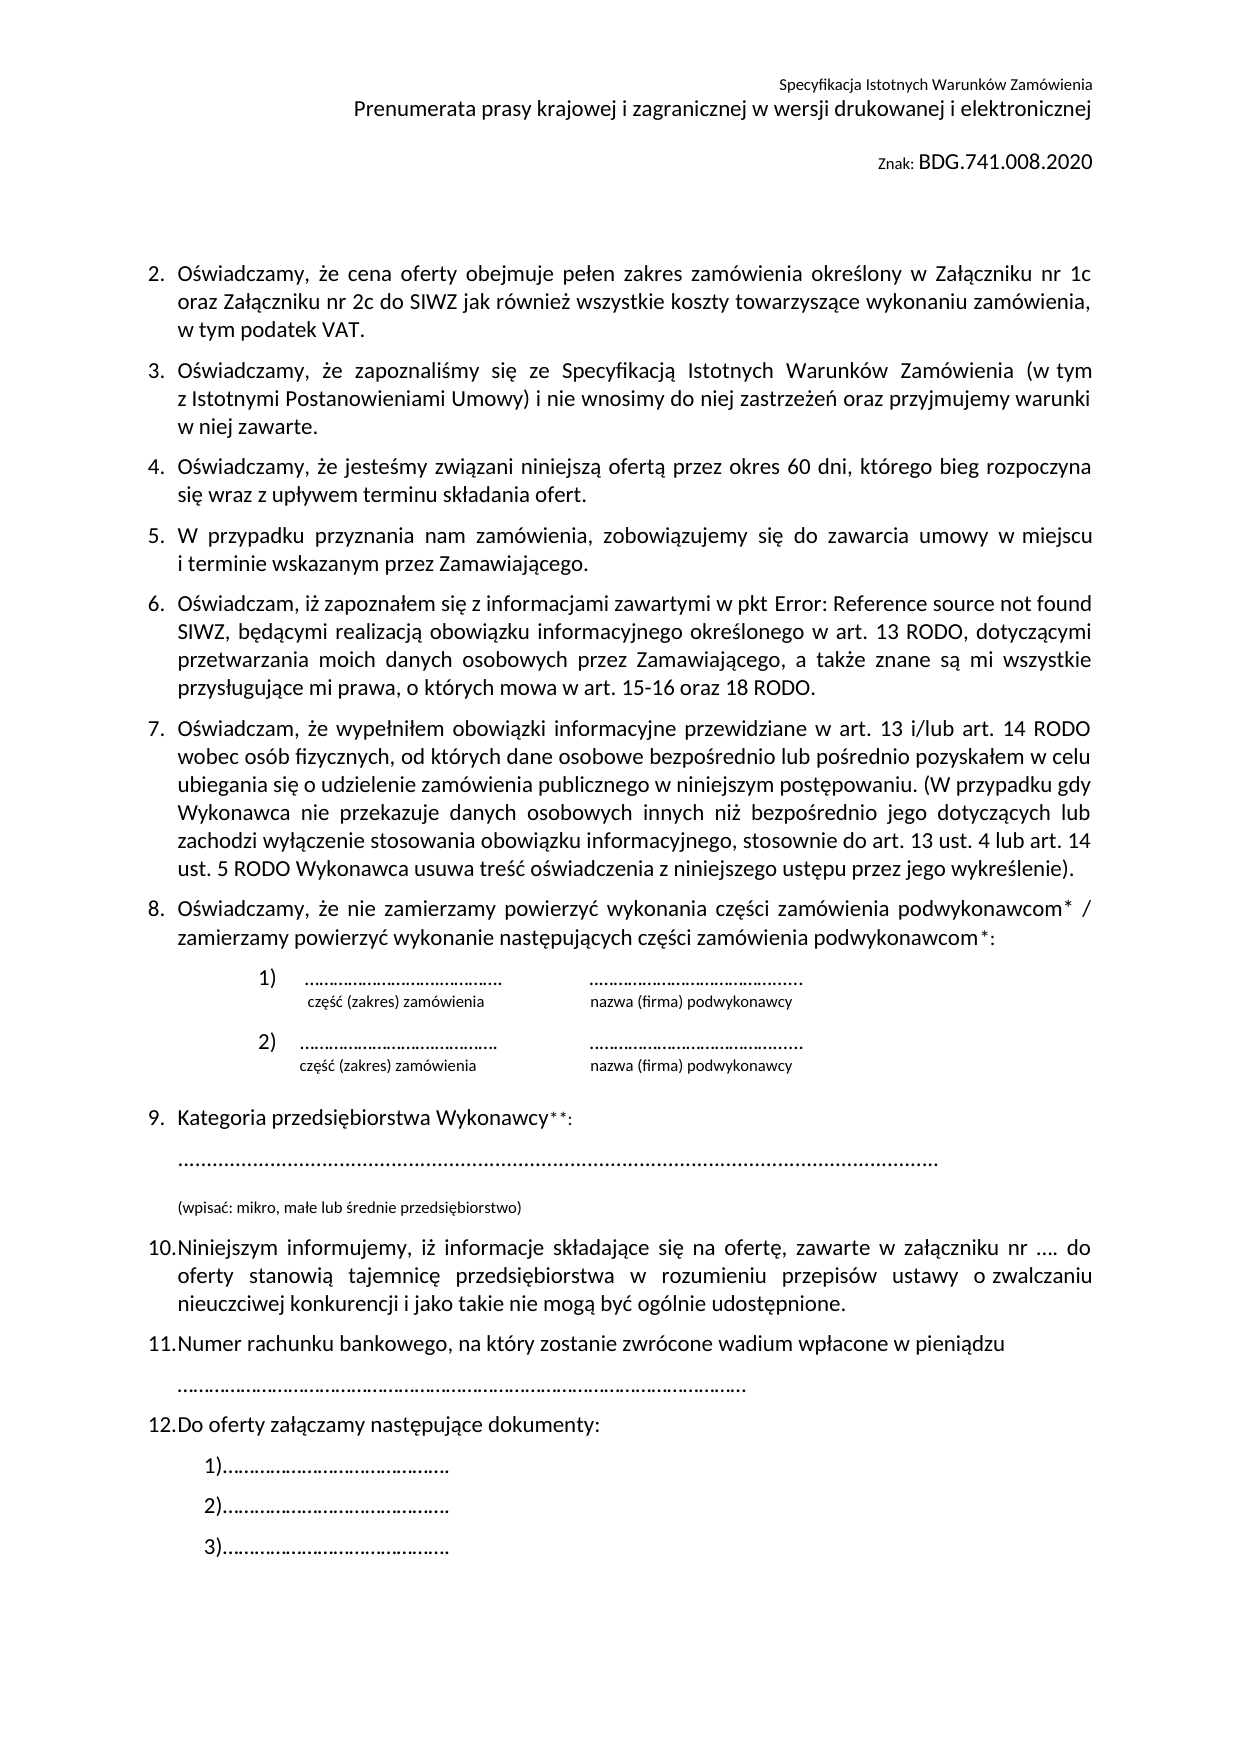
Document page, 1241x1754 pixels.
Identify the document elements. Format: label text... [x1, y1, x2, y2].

text ……………………………………………………………………………………………… [148, 1370, 1093, 1398]
list Kategoria przedsiębiorstwa Wykonawcy**: [148, 1103, 1093, 1131]
list Oświadczamy, że jesteśmy związani niniejszą ofertą przez okres 60 dni, którego bieg rozpoczyna się wraz z upływem terminu składania ofert. [148, 452, 1093, 508]
list Oświadczamy, że nie zamierzamy powierzyć wykonania części zamówienia podwykonawcom* / zamierzamy powierzyć wykonanie następujących części zamówienia podwykonawcom*: [148, 894, 1093, 951]
text .................................................................................................................................... [148, 1144, 1093, 1172]
list Oświadczamy, że cena oferty obejmuje pełen zakres zamówienia określony w Załączniku nr 1c oraz Załączniku nr 2c do SIWZ jak również wszystkie koszty towarzyszące wykonaniu zamówienia, w tym podatek VAT. [148, 259, 1093, 343]
list Numer rachunku bankowego, na który zostanie zwrócone wadium wpłacone w pieniądzu [148, 1329, 1093, 1357]
text część (zakres) zamówienia nazwa (firma) podwykonawcy [281, 1055, 1093, 1075]
list Niniejszym informujemy, iż informacje składające się na ofertę, zawarte w załączniku nr …. do oferty stanowią tajemnicę przedsiębiorstwa w rozumieniu przepisów ustawy o zwalczaniu nieuczciwej konkurencji i jako takie nie mogą być ogólnie udostępnione. [148, 1233, 1093, 1317]
list W przypadku przyznania nam zamówienia, zobowiązujemy się do zawarcia umowy w miejscu i terminie wskazanym przez Zamawiającego. [148, 521, 1093, 577]
list ……………………….…………. ..………………………………...... [258, 1027, 1093, 1055]
list Do oferty załączamy następujące dokumenty: [148, 1410, 1093, 1438]
text część (zakres) zamówienia nazwa (firma) podwykonawcy [258, 991, 1093, 1011]
list Oświadczam, że wypełniłem obowiązki informacyjne przewidziane w art. 13 i/lub art. 14 RODO wobec osób fizycznych, od których dane osobowe bezpośrednio lub pośrednio pozyskałem w celu ubiegania się o udzielenie zamówienia publicznego w niniejszym postępowaniu. (W przypadku gdy Wykonawca nie przekazuje danych osobowych innych niż bezpośrednio jego dotyczących lub zachodzi wyłączenie stosowania obowiązku informacyjnego, stosownie do art. 13 ust. 4 lub art. 14 ust. 5 RODO Wykonawca usuwa treść oświadczenia z niniejszego ustępu przez jego wykreślenie). [148, 714, 1093, 882]
list Oświadczamy, że zapoznaliśmy się ze Specyfikacją Istotnych Warunków Zamówienia (w tym z Istotnymi Postanowieniami Umowy) i nie wnosimy do niej zastrzeżeń oraz przyjmujemy warunki w niej zawarte. [148, 356, 1093, 440]
list ……………………………………. [204, 1491, 1093, 1519]
list ……………………………………. [204, 1532, 1093, 1560]
list ……………………………………. [204, 1451, 1093, 1479]
text (wpisać: mikro, małe lub średnie przedsiębiorstwo) [148, 1197, 1093, 1217]
list ……………………….…………. ..………………………………...... [258, 963, 1093, 991]
